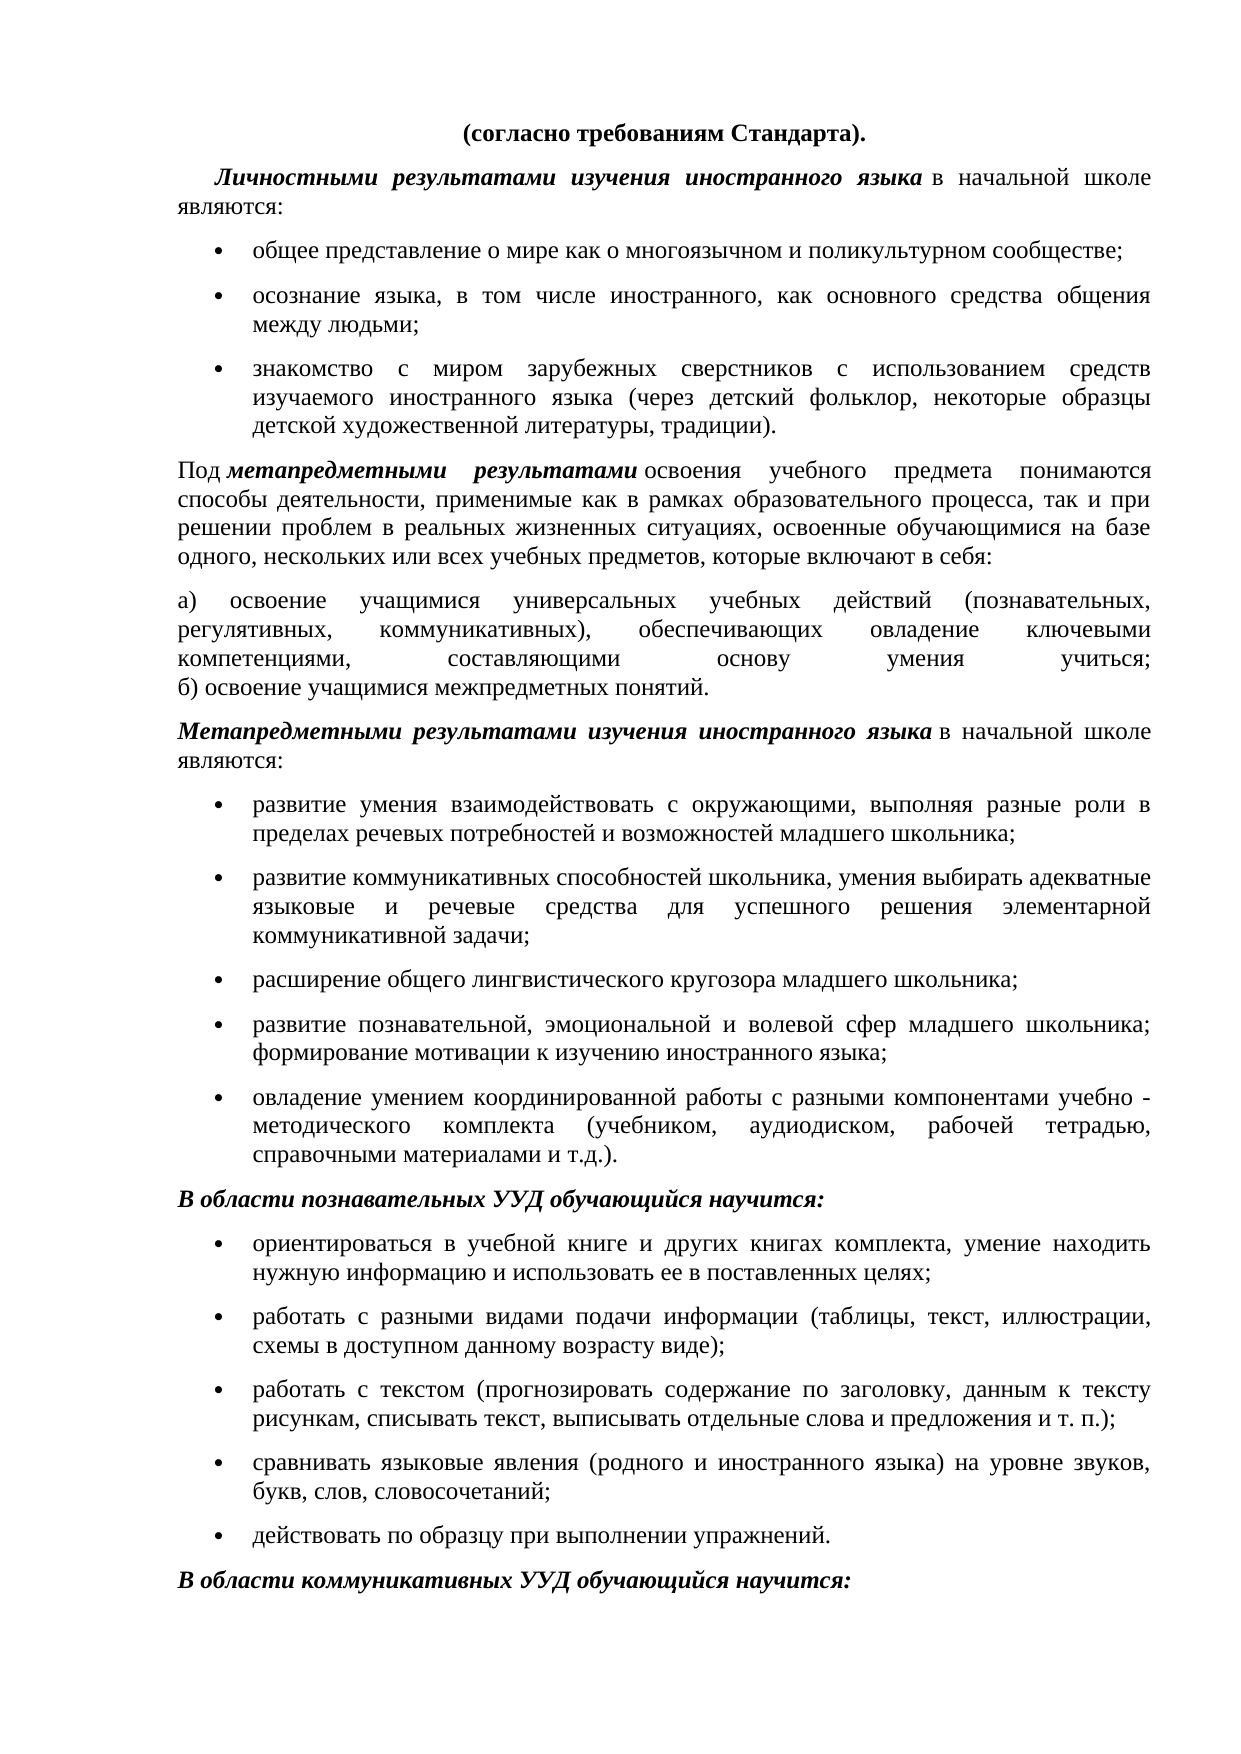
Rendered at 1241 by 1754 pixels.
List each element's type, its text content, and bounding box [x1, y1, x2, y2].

text В области коммуникативных УУД обучающийся научится: [177, 1565, 1152, 1594]
list работать с разными видами подачи информации (таблицы, текст, иллюстрации, схемы в доступном данному возрасту виде); [215, 1301, 1152, 1359]
list действовать по образцу при выполнении упражнений. [215, 1521, 1152, 1549]
text (согласно требованиям Стандарта). [177, 118, 1152, 147]
list работать с текстом (прогнозировать содержание по заголовку, данным к тексту рисункам, списывать текст, выписывать отдельные слова и предложения и т. п.); [215, 1374, 1152, 1432]
list развитие умения взаимодействовать с окружающими, выполняя разные роли в пределах речевых потребностей и возможностей младшего школьника; [215, 789, 1152, 847]
list общее представление о мире как о многоязычном и поликультурном сообществе; [215, 236, 1152, 264]
text Под метапредметными результатами освоения учебного предмета понимаются способы деятельности, применимые как в рамках образовательного процесса, так и при решении проблем в реальных жизненных ситуациях, освоенные обучающимися на базе одного, нескольких или всех учебных предметов, которые включают в себя: [177, 455, 1152, 570]
text а) освоение учащимися универсальных учебных действий (познавательных, регулятивных, коммуникативных), обеспечивающих овладение ключевыми компетенциями, составляющими основу умения учиться; б) освоение учащимися межпредметных понятий. [177, 586, 1152, 701]
list осознание языка, в том числе иностранного, как основного средства общения между людьми; [215, 280, 1152, 337]
text Личностными результатами изучения иностранного языка в начальной школе являются: [177, 162, 1152, 220]
list развитие коммуникативных способностей школьника, умения выбирать адекватные языковые и речевые средства для успешного решения элементарной коммуникативной задачи; [215, 862, 1152, 949]
list расширение общего лингвистического кругозора младшего школьника; [215, 964, 1152, 993]
list знакомство с миром зарубежных сверстников с использованием средств изучаемого иностранного языка (через детский фольклор, некоторые образцы детской художественной литературы, традиции). [215, 353, 1152, 439]
list ориентироваться в учебной книге и других книгах комплекта, умение находить нужную информацию и использовать ее в поставленных целях; [215, 1228, 1152, 1286]
list развитие познавательной, эмоциональной и волевой сфер младшего школьника; формирование мотивации к изучению иностранного языка; [215, 1009, 1152, 1066]
list сравнивать языковые явления (родного и иностранного языка) на уровне звуков, букв, слов, словосочетаний; [215, 1447, 1152, 1505]
text Метапредметными результатами изучения иностранного языка в начальной школе являются: [177, 716, 1152, 774]
text В области познавательных УУД обучающийся научится: [177, 1184, 1152, 1212]
list овладение умением координированной работы с разными компонентами учебно - методического комплекта (учебником, аудиодиском, рабочей тетрадью, справочными материалами и т.д.). [215, 1082, 1152, 1168]
